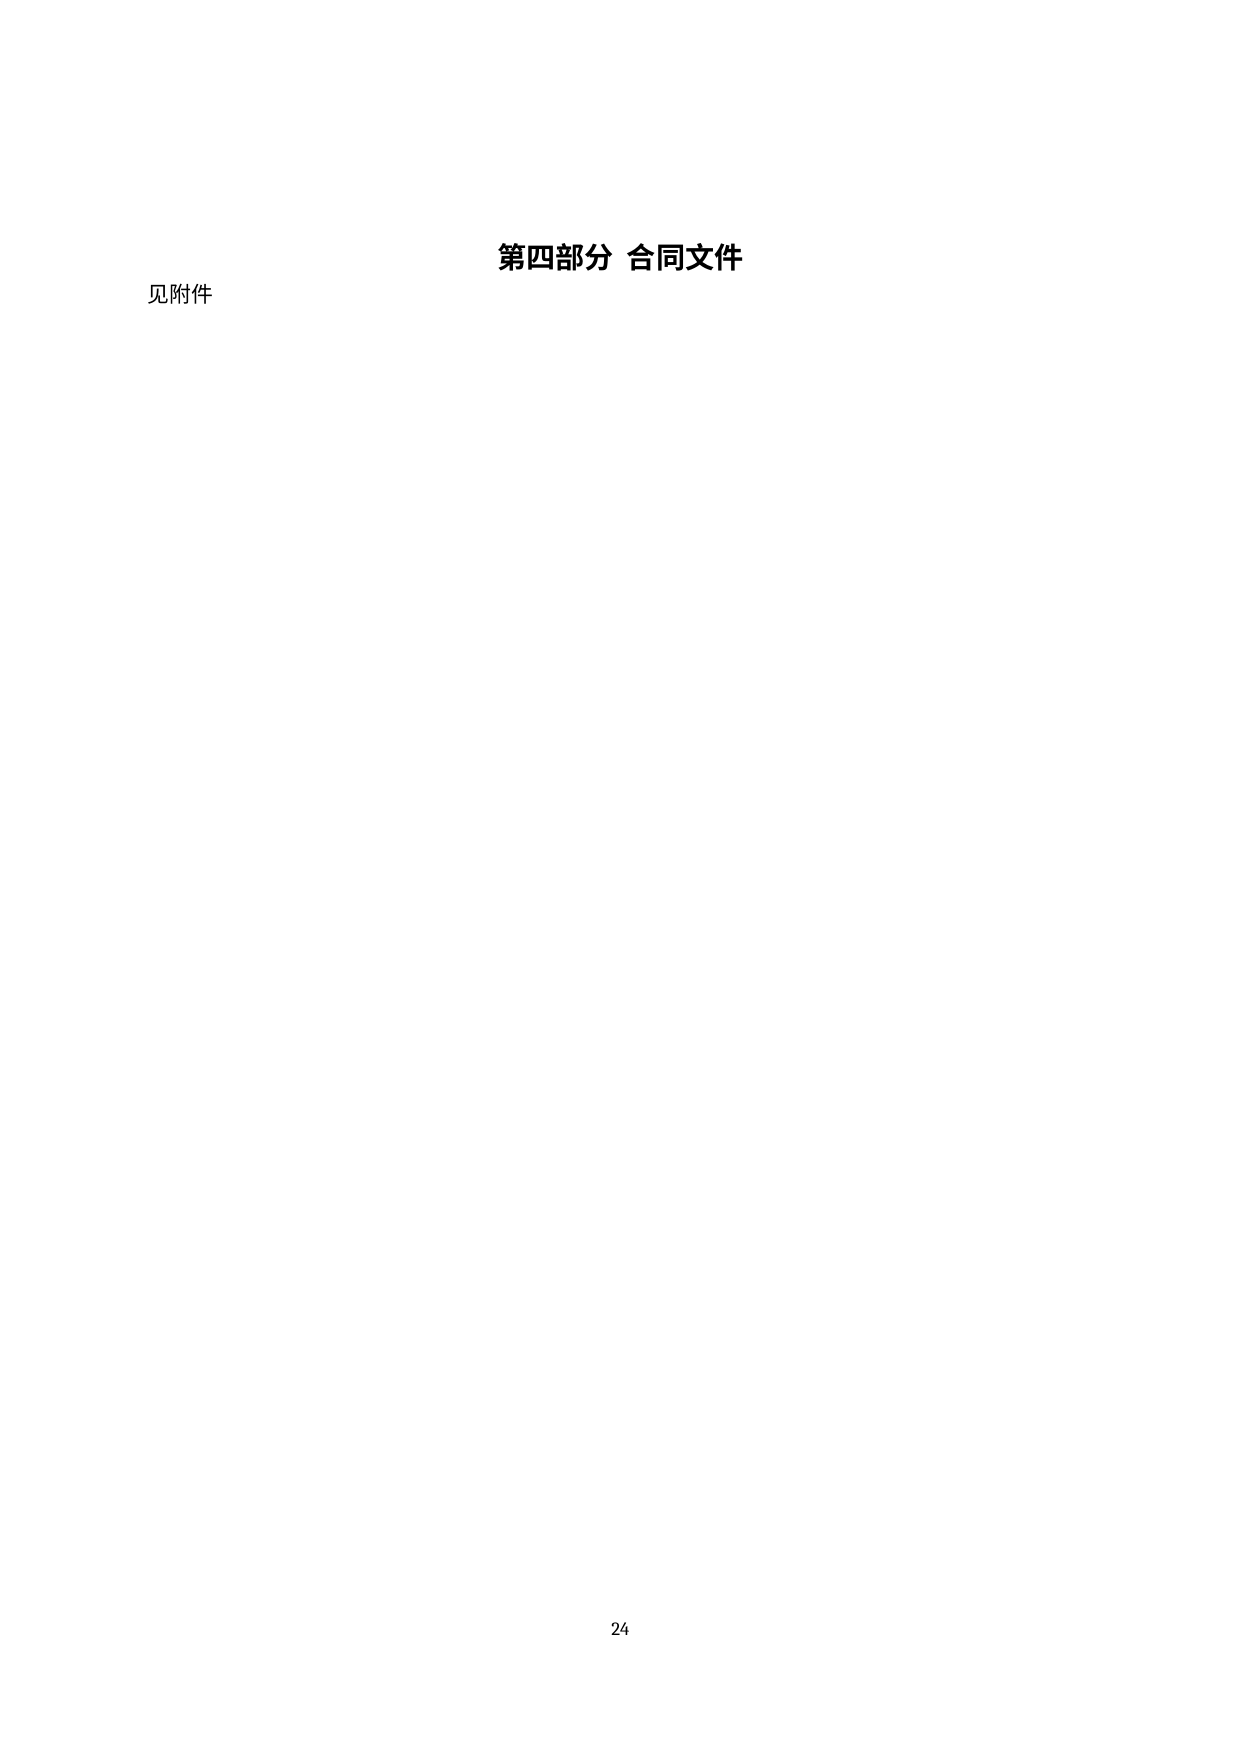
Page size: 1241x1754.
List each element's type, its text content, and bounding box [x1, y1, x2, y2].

text 见附件 [148, 277, 1092, 309]
text 第四部分 合同文件 [148, 235, 1092, 277]
